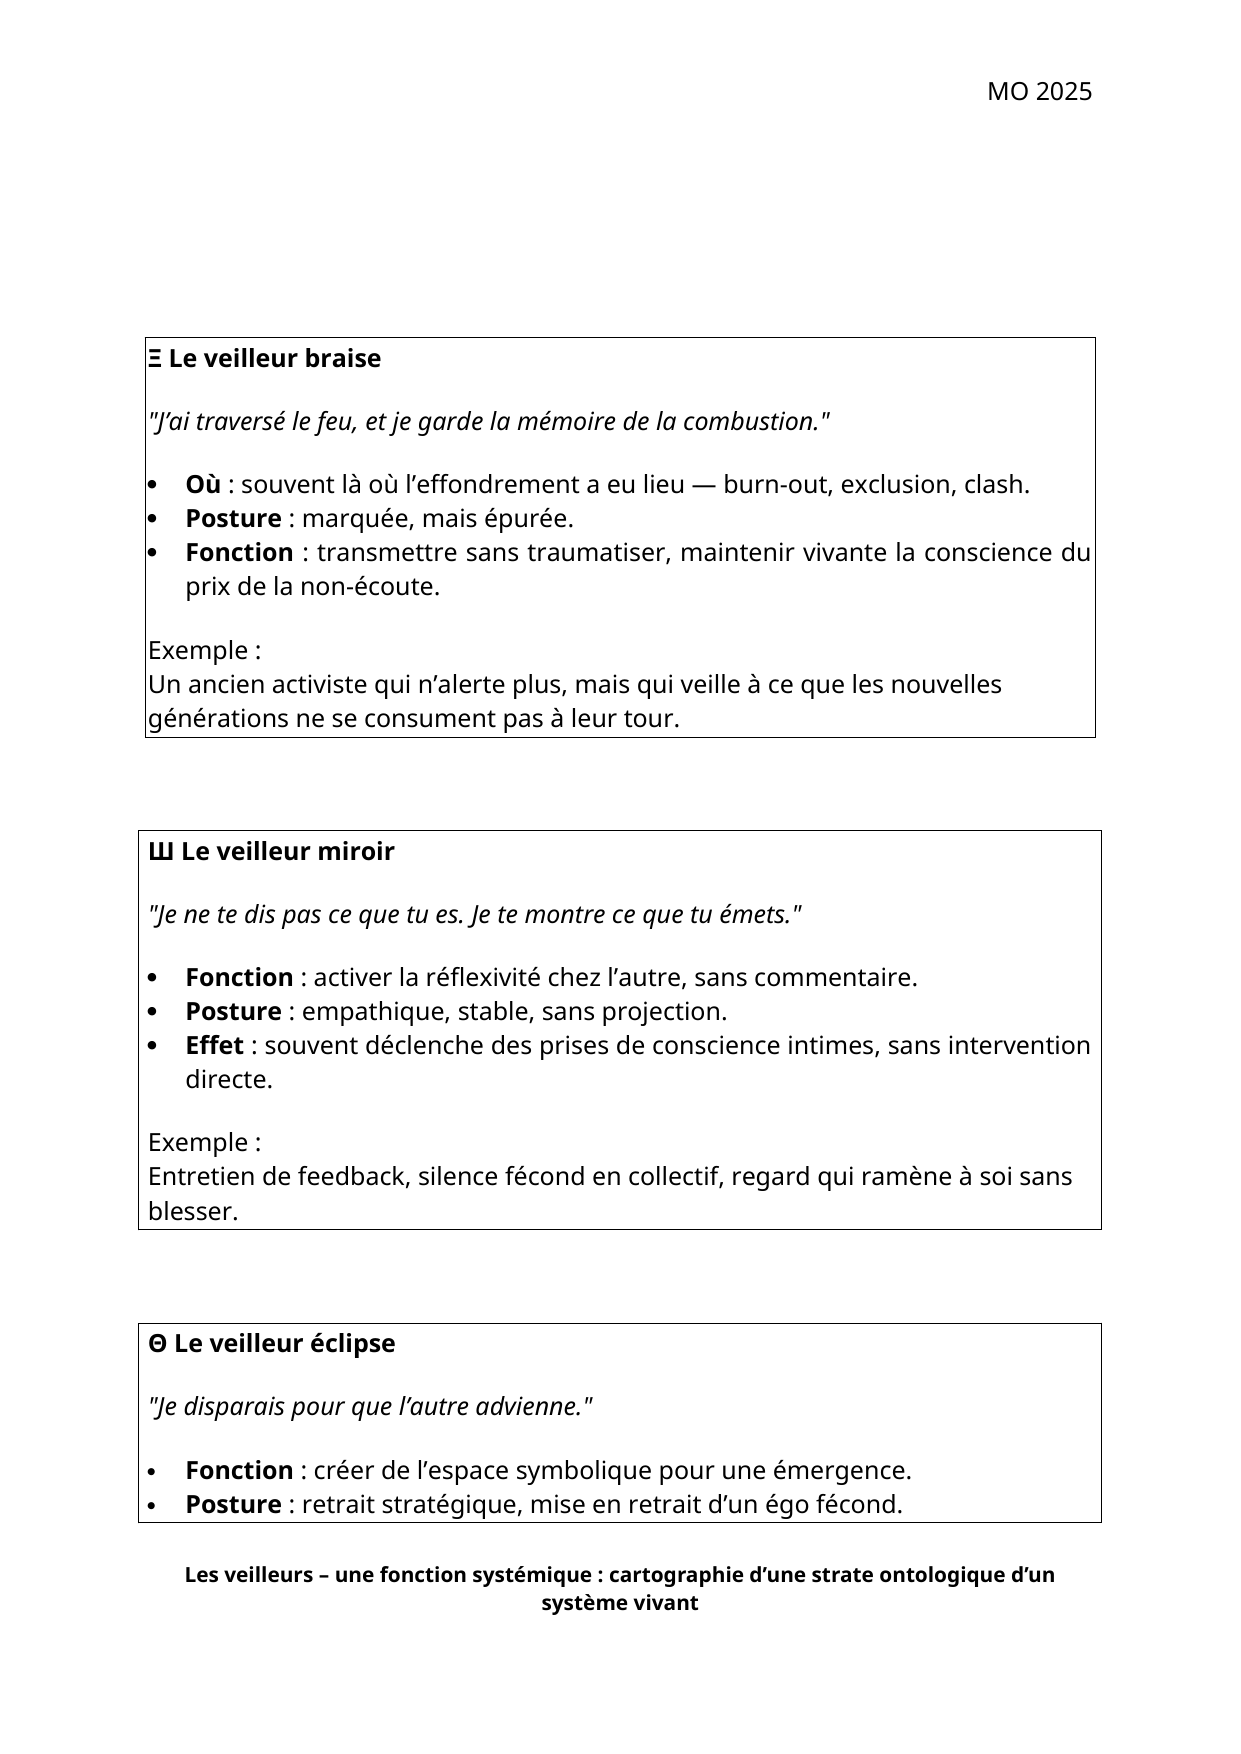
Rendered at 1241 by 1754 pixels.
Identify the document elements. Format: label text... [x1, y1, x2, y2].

list Fonction : transmettre sans traumatiser, maintenir vivante la conscience du prix de la non-écoute. [148, 535, 1093, 603]
list Posture : marquée, mais épurée. [148, 501, 1093, 535]
text "Je disparais pour que l’autre advienne." [139, 1386, 1101, 1423]
text Ш Le veilleur miroir [139, 831, 1101, 867]
text "Je ne te dis pas ce que tu es. Je te montre ce que tu émets." [139, 893, 1101, 930]
list Posture : retrait stratégique, mise en retrait d’un égo fécond. [139, 1483, 1101, 1522]
text Exemple : [146, 629, 1095, 663]
text Θ Le veilleur éclipse [139, 1324, 1101, 1360]
text Ξ Le veilleur braise [146, 338, 1095, 374]
list Fonction : activer la réflexivité chez l’autre, sans commentaire. [139, 956, 1101, 994]
text Un ancien activiste qui n’alerte plus, mais qui veille à ce que les nouvelles générations ne se consument pas à leur tour. [146, 663, 1095, 737]
list Posture : empathique, stable, sans projection. [148, 994, 1093, 1028]
text Entretien de feedback, silence fécond en collectif, regard qui ramène à soi sans blesser. [139, 1156, 1101, 1229]
list Effet : souvent déclenche des prises de conscience intimes, sans intervention directe. [148, 1028, 1093, 1096]
text Exemple : [139, 1122, 1101, 1156]
list Où : souvent là où l’effondrement a eu lieu — burn-out, exclusion, clash. [146, 464, 1095, 501]
text "J’ai traversé le feu, et je garde la mémoire de la combustion." [146, 401, 1095, 438]
list Fonction : créer de l’espace symbolique pour une émergence. [139, 1449, 1101, 1483]
